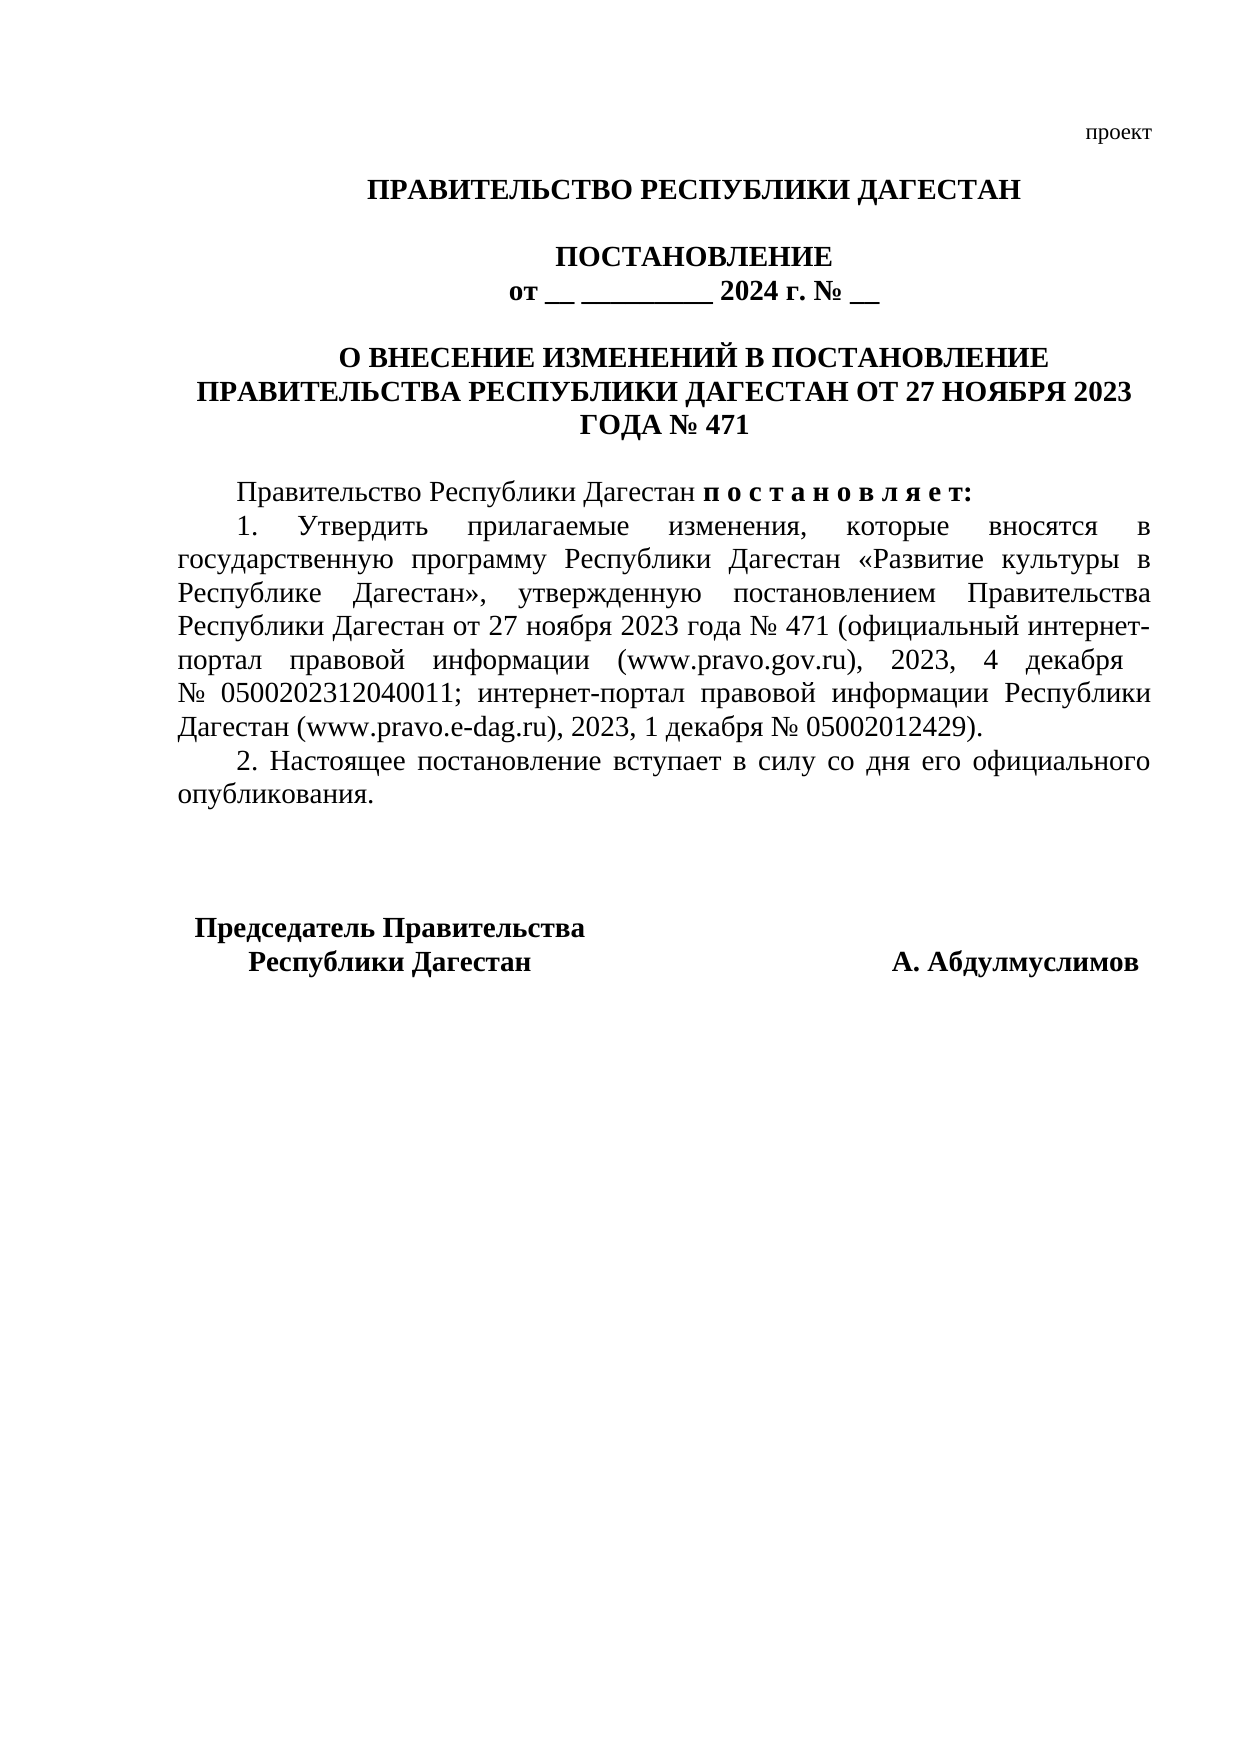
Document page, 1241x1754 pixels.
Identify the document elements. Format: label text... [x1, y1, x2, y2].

title О ВНЕСЕНИЕ ИЗМЕНЕНИЙ В ПОСТАНОВЛЕНИЕ ПРАВИТЕЛЬСТВА РЕСПУБЛИКИ ДАГЕСТАН ОТ 27 НОЯБРЯ 2023 ГОДА № 471 [177, 340, 1152, 441]
table_header Председатель Правительства Республики Дагестан [177, 910, 664, 977]
text Правительство Республики Дагестан п о с т а н о в л я е т: [177, 474, 1152, 508]
text 1. Утвердить прилагаемые изменения, которые вносятся в государственную программу Республики Дагестан «Развитие культуры в Республике Дагестан», утвержденную постановлением Правительства Республики Дагестан от 27 ноября 2023 года № 471 (официальный интернет-портал правовой информации (www.pravo.gov.ru), 2023, 4 декабря № 0500202312040011; интернет-портал правовой информации Республики Дагестан (www.pravo.e-dag.ru), 2023, 1 декабря № 05002012429). [177, 508, 1152, 743]
title проект [177, 118, 1152, 144]
text ПРАВИТЕЛЬСТВО РЕСПУБЛИКИ ДАГЕСТАН [177, 172, 1152, 206]
text от __ _________ 2024 г. № __ [177, 273, 1152, 307]
text ПОСТАНОВЛЕНИЕ [177, 239, 1152, 273]
table_header А. Абдулмуслимов [664, 910, 1151, 977]
text 2. Настоящее постановление вступает в силу со дня его официального опубликования. [177, 743, 1152, 810]
